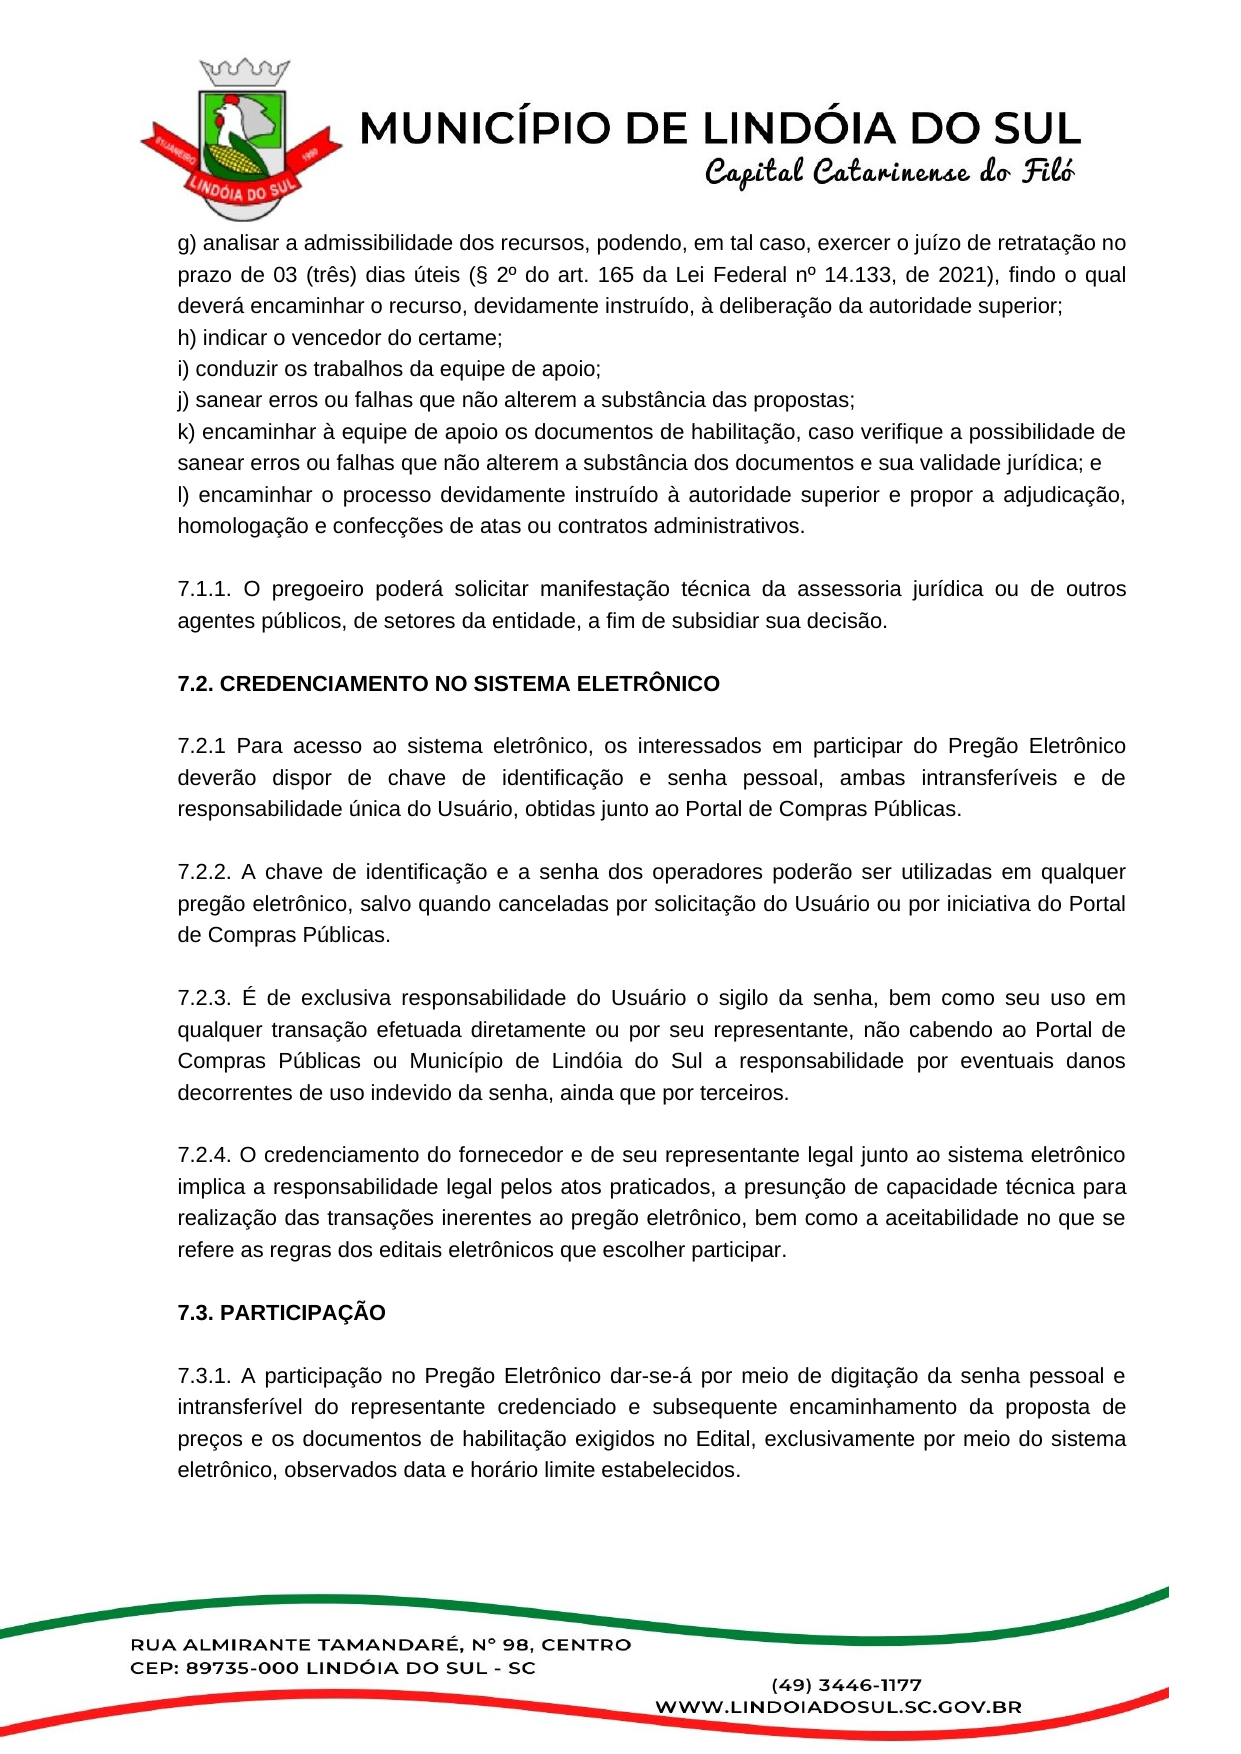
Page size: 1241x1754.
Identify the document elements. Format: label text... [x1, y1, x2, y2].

text g) analisar a admissibilidade dos recursos, podendo, em tal caso, exercer o juízo de retratação no prazo de 03 (três) dias úteis (§ 2º do art. 165 da Lei Federal nº 14.133, de 2021), findo o qual deverá encaminhar o recurso, devidamente instruído, à deliberação da autoridade superior; [177, 230, 1128, 318]
text 7.2.4. O credenciamento do fornecedor e de seu representante legal junto ao sistema eletrônico implica a responsabilidade legal pelos atos praticados, a presunção de capacidade técnica para realização das transações inerentes ao pregão eletrônico, bem como a aceitabilidade no que se refere as regras dos editais eletrônicos que escolher participar. [177, 1142, 1128, 1262]
picture [0, 1552, 1170, 1754]
text 7.2. CREDENCIAMENTO NO SISTEMA ELETRÔNICO [177, 670, 1128, 696]
text k) encaminhar à equipe de apoio os documentos de habilitação, caso verifique a possibilidade de sanear erros ou falhas que não alterem a substância dos documentos e sua validade jurídica; e [177, 419, 1128, 475]
text i) conduzir os trabalhos da equipe de apoio; [177, 356, 1128, 381]
text 7.2.2. A chave de identificação e a senha dos operadores poderão ser utilizadas em qualquer pregão eletrônico, salvo quando canceladas por solicitação do Usuário ou por iniciativa do Portal de Compras Públicas. [177, 859, 1128, 947]
text 7.3.1. A participação no Pregão Eletrônico dar-se-á por meio de digitação da senha pessoal e intransferível do representante credenciado e subsequente encaminhamento da proposta de preços e os documentos de habilitação exigidos no Edital, exclusivamente por meio do sistema eletrônico, observados data e horário limite estabelecidos. [177, 1362, 1128, 1482]
text 7.2.1 Para acesso ao sistema eletrônico, os interessados em participar do Pregão Eletrônico deverão dispor de chave de identificação e senha pessoal, ambas intransferíveis e de responsabilidade única do Usuário, obtidas junto ao Portal de Compras Públicas. [177, 733, 1128, 821]
text j) sanear erros ou falhas que não alterem a substância das propostas; [177, 387, 1128, 412]
text h) indicar o vencedor do certame; [177, 324, 1128, 349]
text 7.2.3. É de exclusiva responsabilidade do Usuário o sigilo da senha, bem como seu uso em qualquer transação efetuada diretamente ou por seu representante, não cabendo ao Portal de Compras Públicas ou Município de Lindóia do Sul a responsabilidade por eventuais danos decorrentes de uso indevido da senha, ainda que por terceiros. [177, 985, 1128, 1104]
text 7.3. PARTICIPAÇÃO [177, 1299, 1128, 1325]
text 7.1.1. O pregoeiro poderá solicitar manifestação técnica da assessoria jurídica ou de outros agentes públicos, de setores da entidade, a fim de subsidiar sua decisão. [177, 576, 1128, 633]
picture [74, 44, 1170, 230]
text l) encaminhar o processo devidamente instruído à autoridade superior e propor a adjudicação, homologação e confecções de atas ou contratos administrativos. [177, 482, 1128, 538]
